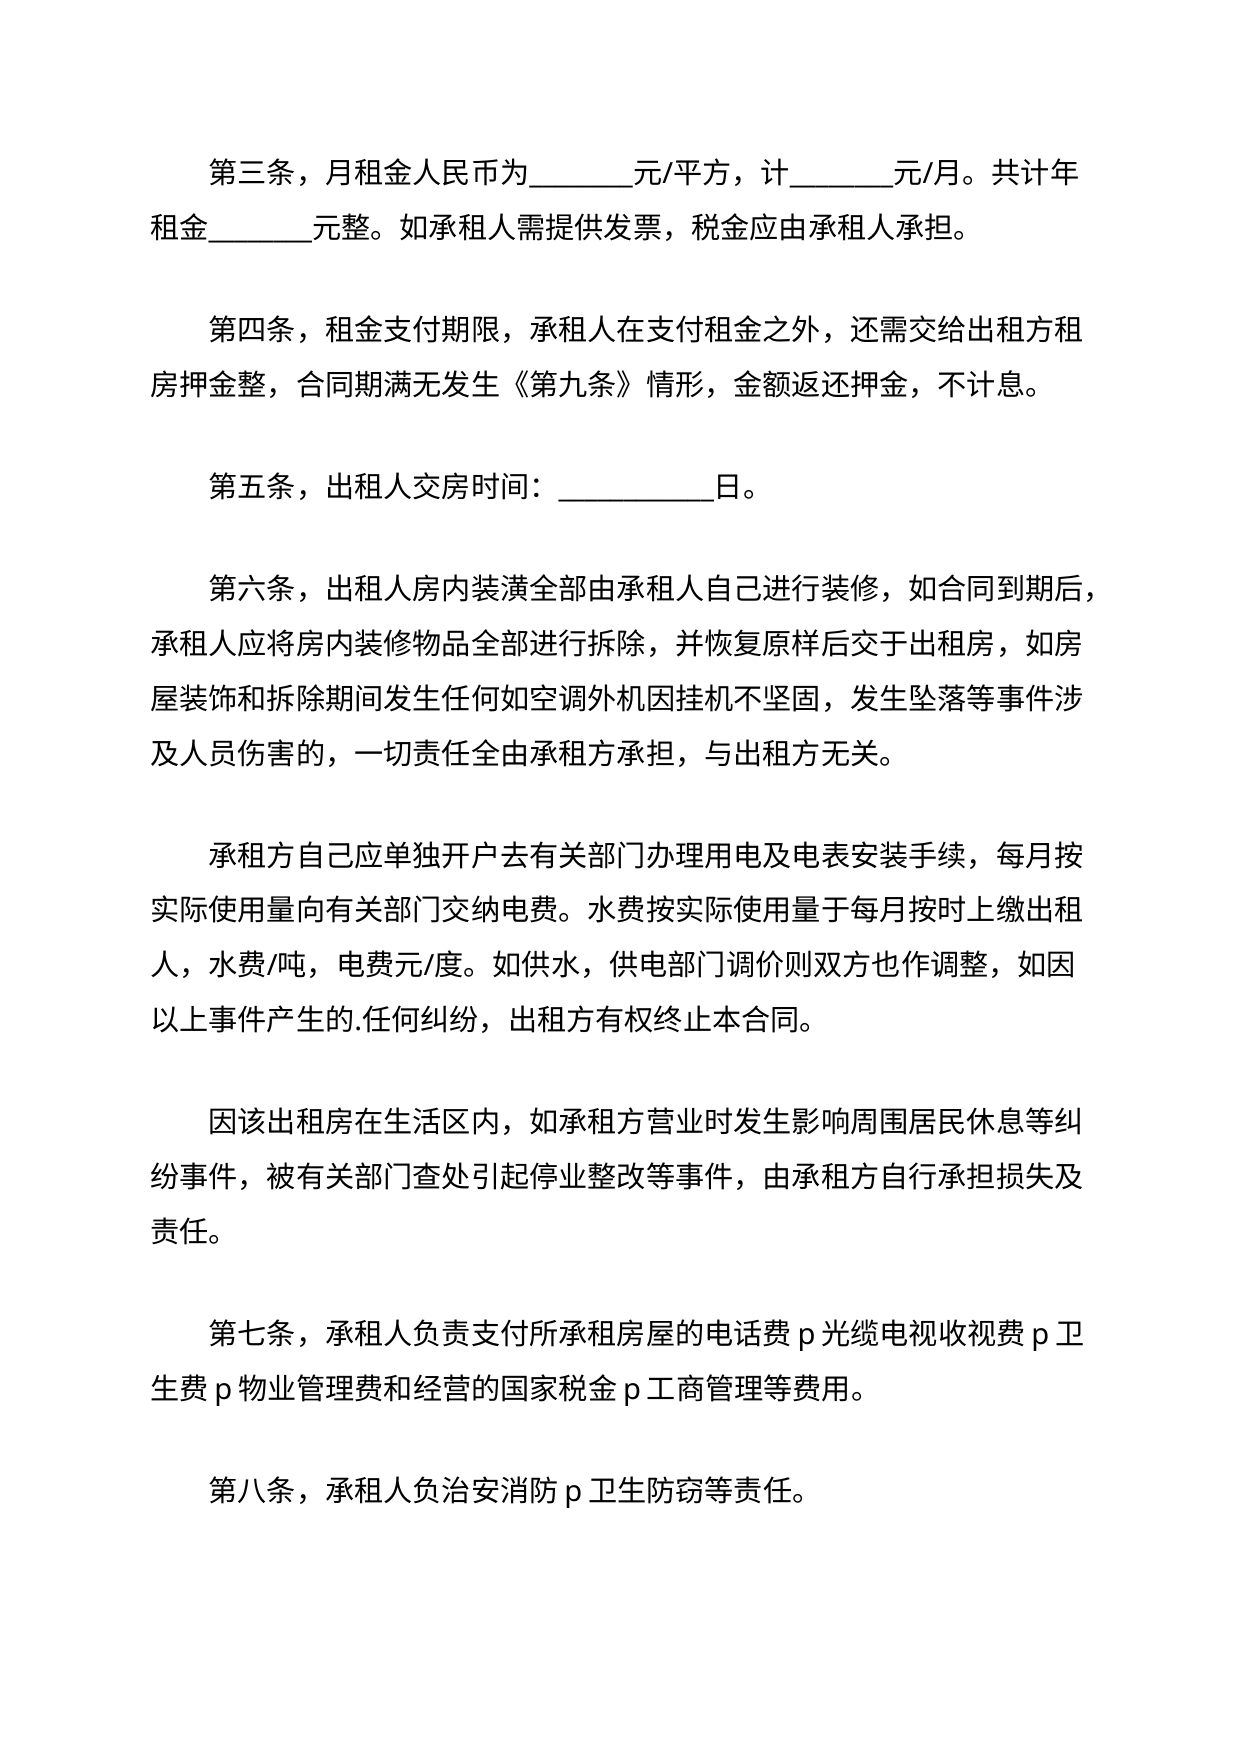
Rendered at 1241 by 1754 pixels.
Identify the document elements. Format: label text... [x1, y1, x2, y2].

text 第三条，月租金人民币为________元/平方，计________元/月。共计年租金________元整。如承租人需提供发票，税金应由承租人承担。 [150, 150, 1090, 247]
text 第五条，出租人交房时间：____________日。 [150, 464, 1090, 506]
text 第六条，出租人房内装潢全部由承租人自己进行装修，如合同到期后，承租人应将房内装修物品全部进行拆除，并恢复原样后交于出租房，如房屋装饰和拆除期间发生任何如空调外机因挂机不坚固，发生坠落等事件涉及人员伤害的，一切责任全由承租方承担，与出租方无关。 [150, 566, 1090, 773]
text 承租方自己应单独开户去有关部门办理用电及电表安装手续，每月按实际使用量向有关部门交纳电费。水费按实际使用量于每月按时上缴出租人，水费/吨，电费元/度。如供水，供电部门调价则双方也作调整，如因以上事件产生的.任何纠纷，出租方有权终止本合同。 [150, 832, 1090, 1039]
text 第八条，承租人负治安消防p卫生防窃等责任。 [150, 1467, 1090, 1510]
text 第四条，租金支付期限，承租人在支付租金之外，还需交给出租方租房押金整，合同期满无发生《第九条》情形，金额返还押金，不计息。 [150, 307, 1090, 404]
text 因该出租房在生活区内，如承租方营业时发生影响周围居民休息等纠纷事件，被有关部门查处引起停业整改等事件，由承租方自行承担损失及责任。 [150, 1099, 1090, 1251]
text 第七条，承租人负责支付所承租房屋的电话费p光缆电视收视费p卫生费p物业管理费和经营的国家税金p工商管理等费用。 [150, 1310, 1090, 1408]
